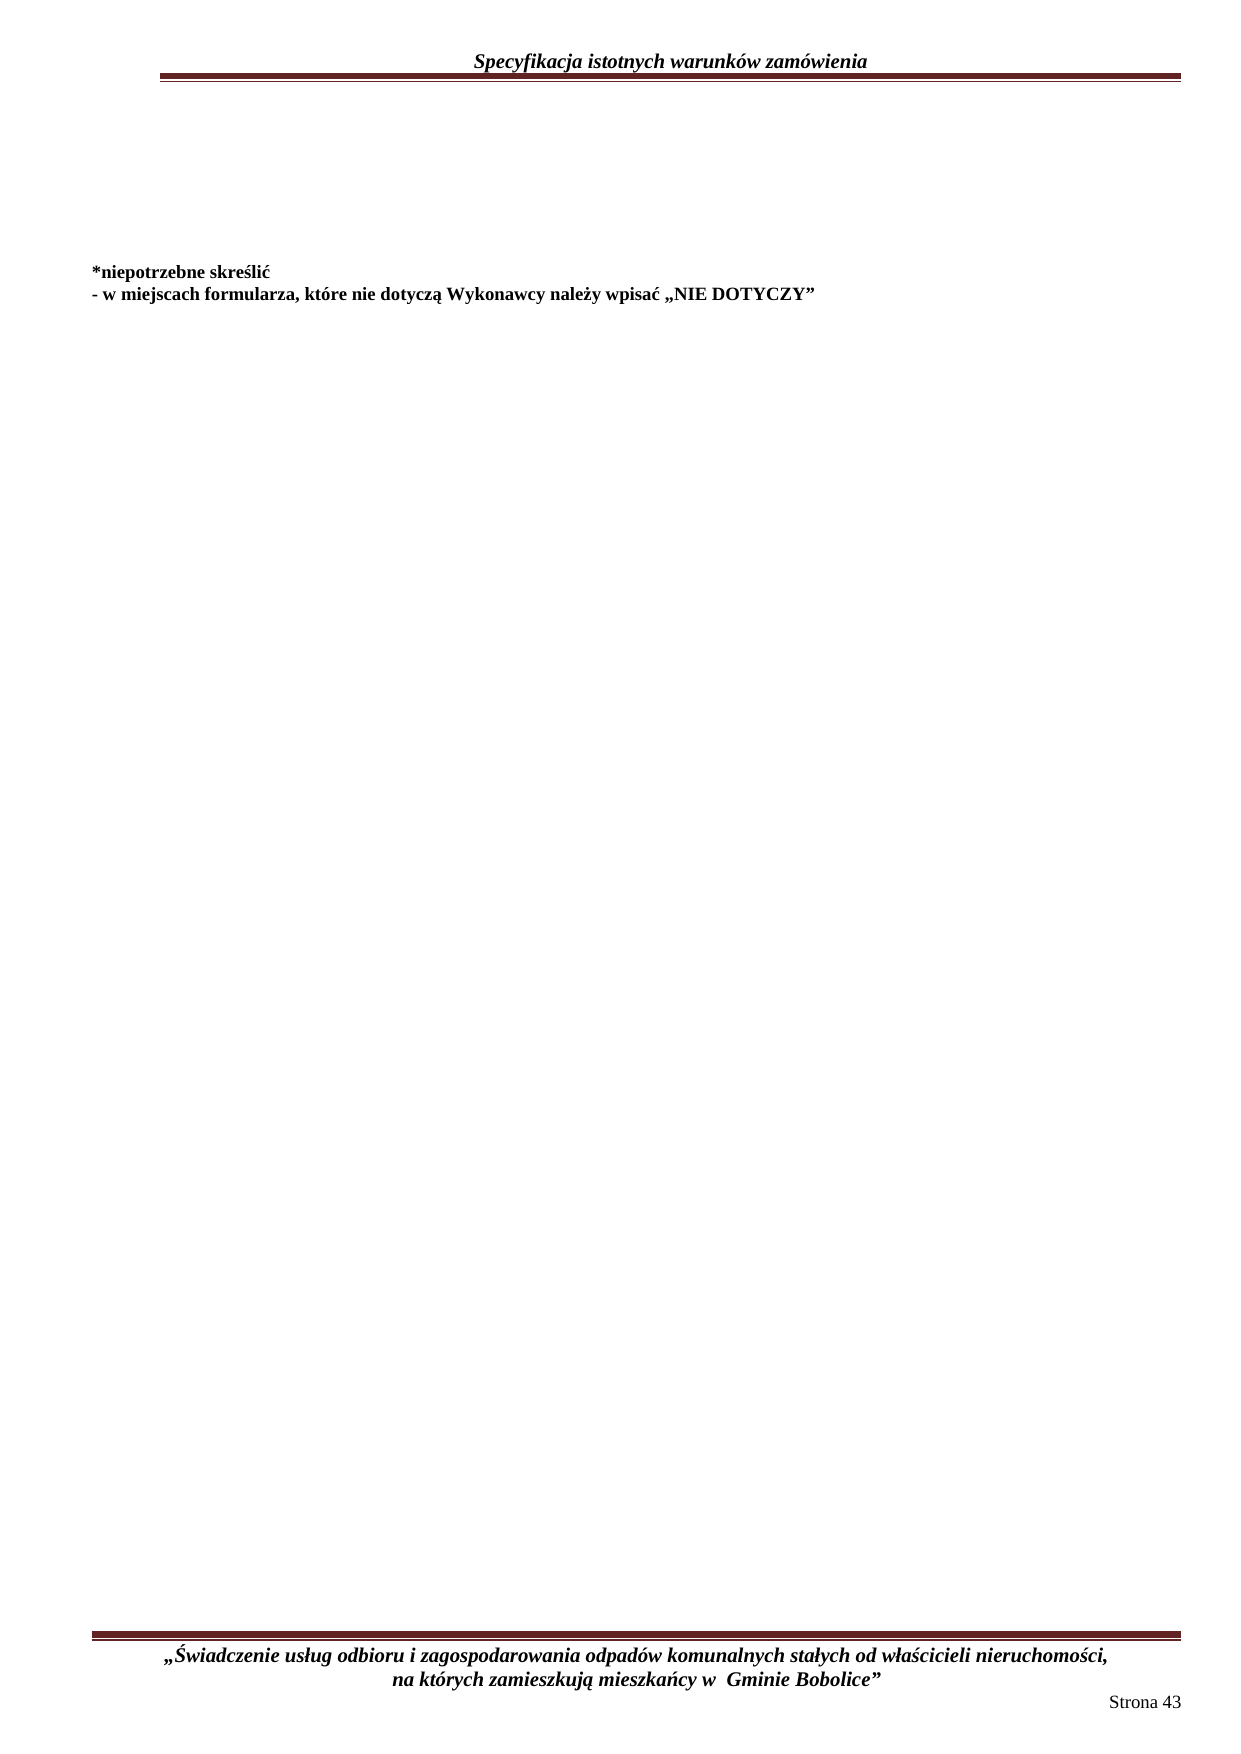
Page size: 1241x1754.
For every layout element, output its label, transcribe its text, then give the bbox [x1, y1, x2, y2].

text - w miejscach formularza, które nie dotyczą Wykonawcy należy wpisać „NIE DOTYCZY” [92, 283, 1177, 304]
text *niepotrzebne skreślić [92, 261, 1177, 283]
